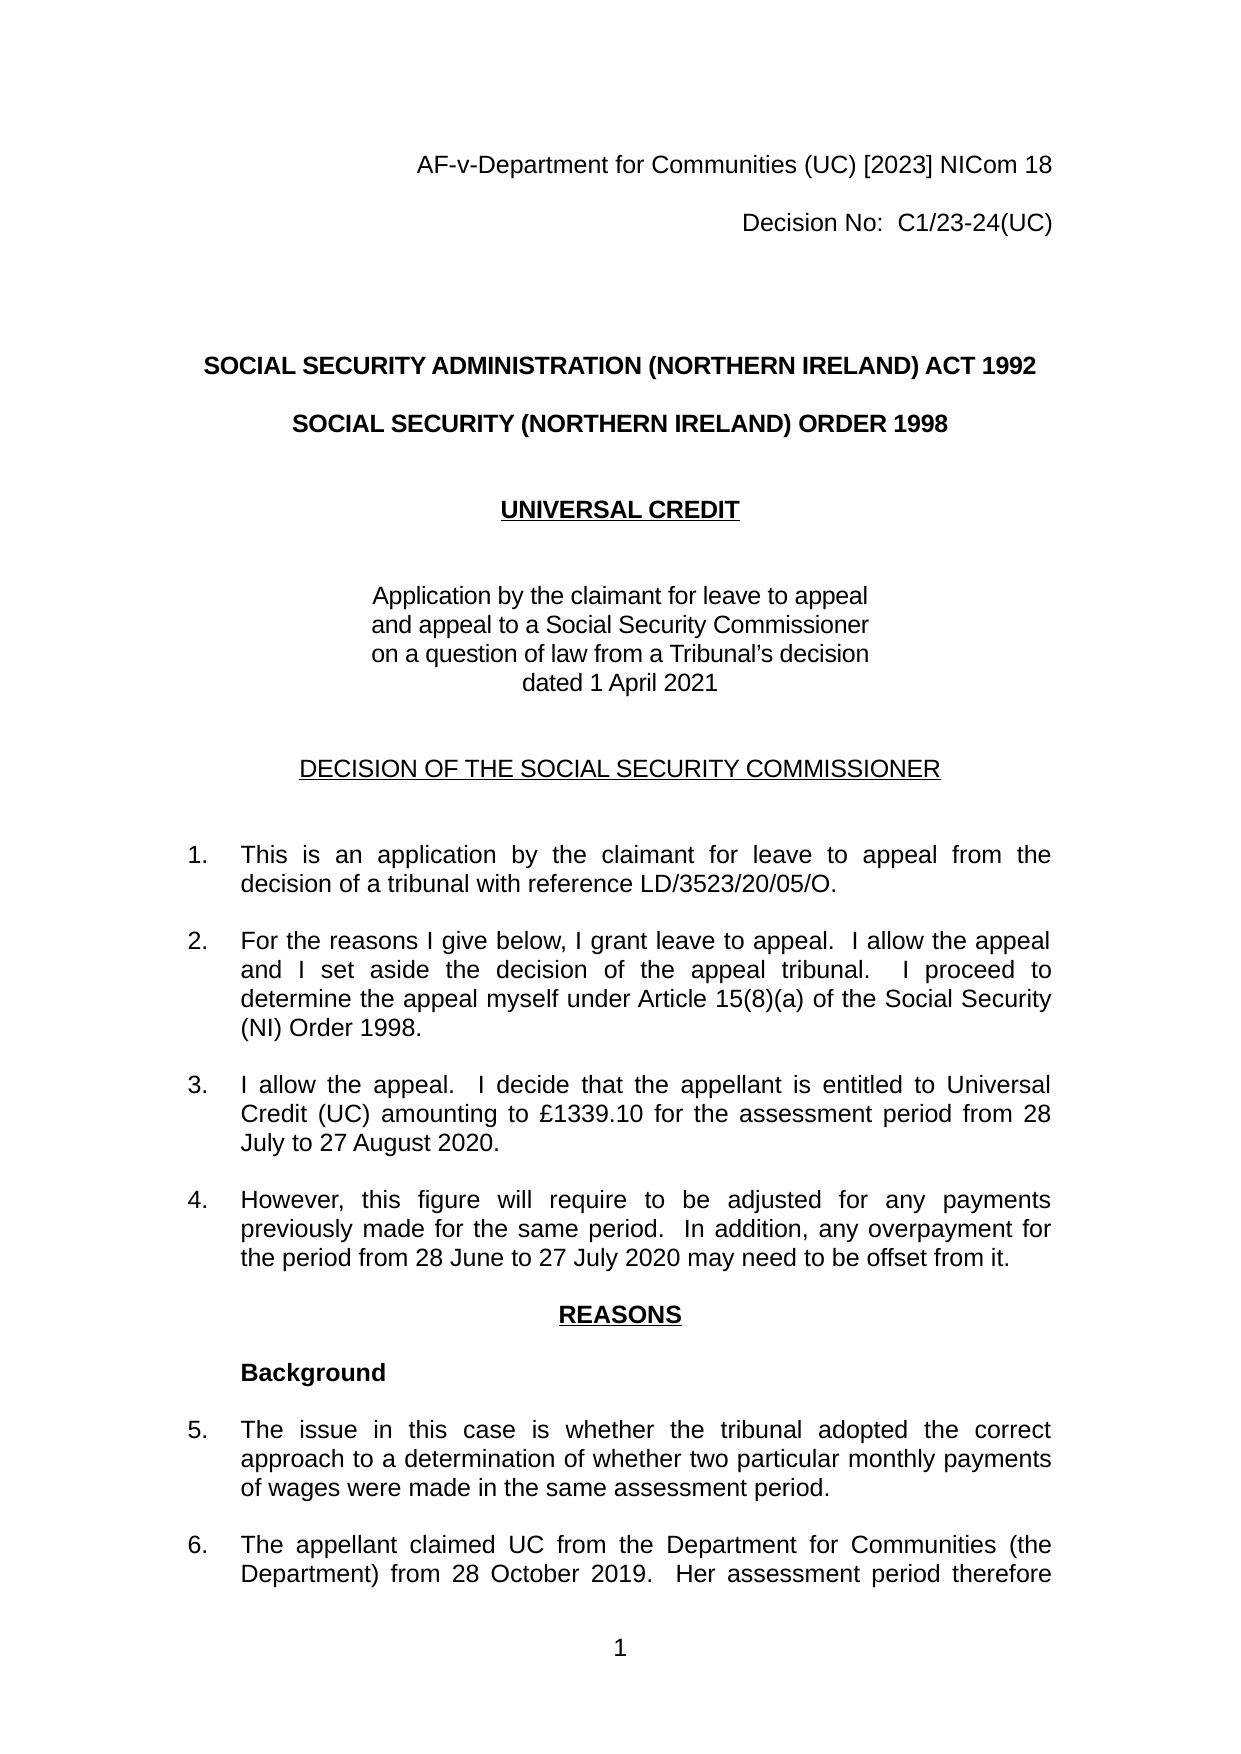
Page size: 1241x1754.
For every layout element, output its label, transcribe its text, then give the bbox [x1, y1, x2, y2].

text dated 1 April 2021 [187, 667, 1053, 696]
text Decision No: C1/23-24(UC) [187, 207, 1053, 236]
text 4. However, this figure will require to be adjusted for any payments previously made for the same period. In addition, any overpayment for the period from 28 June to 27 July 2020 may need to be offset from it. [187, 1185, 1053, 1271]
text Application by the claimant for leave to appeal [187, 581, 1053, 610]
text 5. The issue in this case is whether the tribunal adopted the correct approach to a determination of whether two particular monthly payments of wages were made in the same assessment period. [187, 1415, 1053, 1501]
text 1. This is an application by the claimant for leave to appeal from the decision of a tribunal with reference LD/3523/20/05/O. [187, 840, 1053, 897]
text AF-v-Department for Communities (UC) [2023] NICom 18 [187, 150, 1053, 179]
text Background [187, 1357, 1053, 1386]
text UNIVERSAL CREDIT [187, 495, 1053, 524]
text SOCIAL SECURITY (NORTHERN IRELAND) ORDER 1998 [187, 409, 1053, 437]
text SOCIAL SECURITY ADMINISTRATION (NORTHERN IRELAND) ACT 1992 [187, 351, 1053, 380]
text on a question of law from a Tribunal’s decision [187, 639, 1053, 667]
text and appeal to a Social Security Commissioner [187, 610, 1053, 639]
text 2. For the reasons I give below, I grant leave to appeal. I allow the appeal and I set aside the decision of the appeal tribunal. I proceed to determine the appeal myself under Article 15(8)(a) of the Social Security (NI) Order 1998. [187, 926, 1053, 1041]
text REASONS [187, 1300, 1053, 1329]
text 3. I allow the appeal. I decide that the appellant is entitled to Universal Credit (UC) amounting to £1339.10 for the assessment period from 28 July to 27 August 2020. [187, 1070, 1053, 1156]
text DECISION OF THE SOCIAL SECURITY COMMISSIONER [187, 754, 1053, 782]
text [187, 1530, 1053, 1587]
